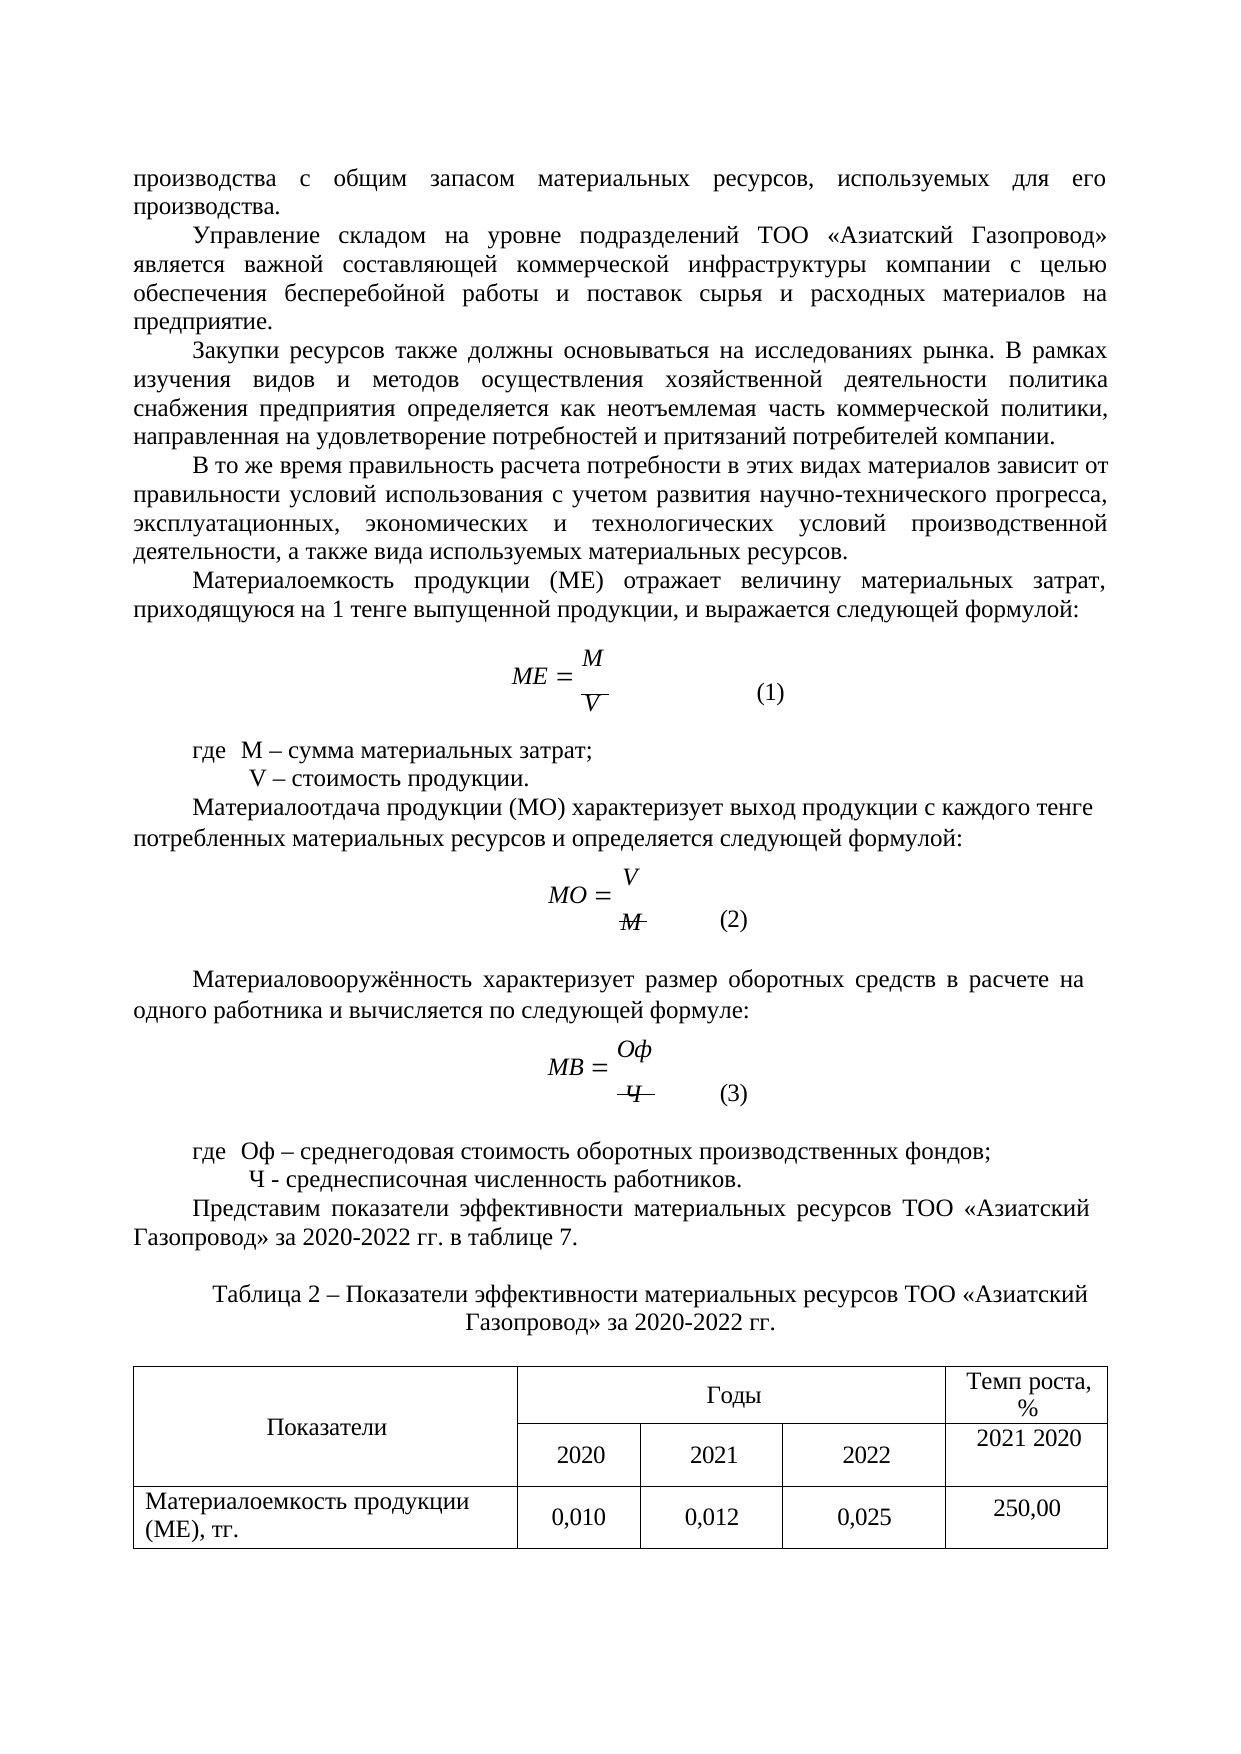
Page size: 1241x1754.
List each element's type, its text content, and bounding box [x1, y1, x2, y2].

table_header Показатели [134, 1367, 517, 1486]
text Представим показатели эффективности материальных ресурсов ТОО «Азиатский Газопровод» за 2020-2022 гг. в таблице 7. [133, 1193, 1112, 1251]
text МВ  Оф [103, 1044, 652, 1084]
text МЕ  М [133, 652, 604, 692]
text производства с общим запасом материальных ресурсов, используемых для его производства. [133, 163, 1107, 220]
text Материаловооружённость характеризует размер оборотных средств в расчете на одного работника и вычисляется по следующей формуле: [133, 964, 1112, 1023]
table_cell 2022 [783, 1424, 945, 1486]
text Ч [133, 1084, 642, 1108]
text В то же время правильность расчета потребности в этих видах материалов зависит от правильности условий использования с учетом развития научно-технического прогресса, эксплуатационных, экономических и технологических условий производственной деятельности, а также вида используемых материальных ресурсов. [133, 450, 1108, 565]
text МО  V [133, 871, 638, 911]
text (3) [719, 1078, 1240, 1107]
table_cell 0,025 [783, 1487, 945, 1547]
table_cell 2021 2020 [946, 1424, 1107, 1486]
table_header Темп роста, % [946, 1367, 1107, 1423]
text Закупки ресурсов также должны основываться на исследованиях рынка. В рамках изучения видов и методов осуществления хозяйственной деятельности политика снабжения предприятия определяется как неотъемлемая часть коммерческой политики, направленная на удовлетворение потребностей и притязаний потребителей компании. [133, 335, 1108, 450]
table_cell Материалоемкость продукции (ME), тг. [134, 1487, 517, 1547]
table_cell 250,00 [946, 1487, 1107, 1547]
text Управление складом на уровне подразделений ТОО «Азиатский Газопровод» является важной составляющей коммерческой инфраструктуры компании с целью обеспечения бесперебойной работы и поставок сырья и расходных материалов на предприятие. [133, 220, 1108, 335]
table_cell 2020 [518, 1424, 640, 1486]
text Материалоемкость продукции (ME) отражает величину материальных затрат, приходящуюся на 1 тенге выпущенной продукции, и выражается следующей формулой: [133, 565, 1106, 623]
text где М – сумма материальных затрат; V – стоимость продукции. [192, 735, 605, 792]
table_cell 2021 [641, 1424, 782, 1486]
text (2) [719, 904, 1240, 933]
text (1) [756, 677, 1240, 706]
table_cell 0,010 [518, 1487, 640, 1547]
text Таблица 2 – Показатели эффективности материальных ресурсов ТОО «Азиатский Газопровод» за 2020-2022 гг. [212, 1279, 1112, 1336]
text V [133, 692, 600, 716]
text где Оф – среднегодовая стоимость оборотных производственных фондов; Ч - среднесписочная численность работников. [192, 1136, 1002, 1193]
text Материалоотдача продукции (МО) характеризует выход продукции с каждого тенге потребленных материальных ресурсов и определяется следующей формулой: [133, 792, 1112, 852]
table_cell 0,012 [641, 1487, 782, 1547]
text M [103, 911, 642, 935]
table_header Годы [518, 1367, 945, 1423]
